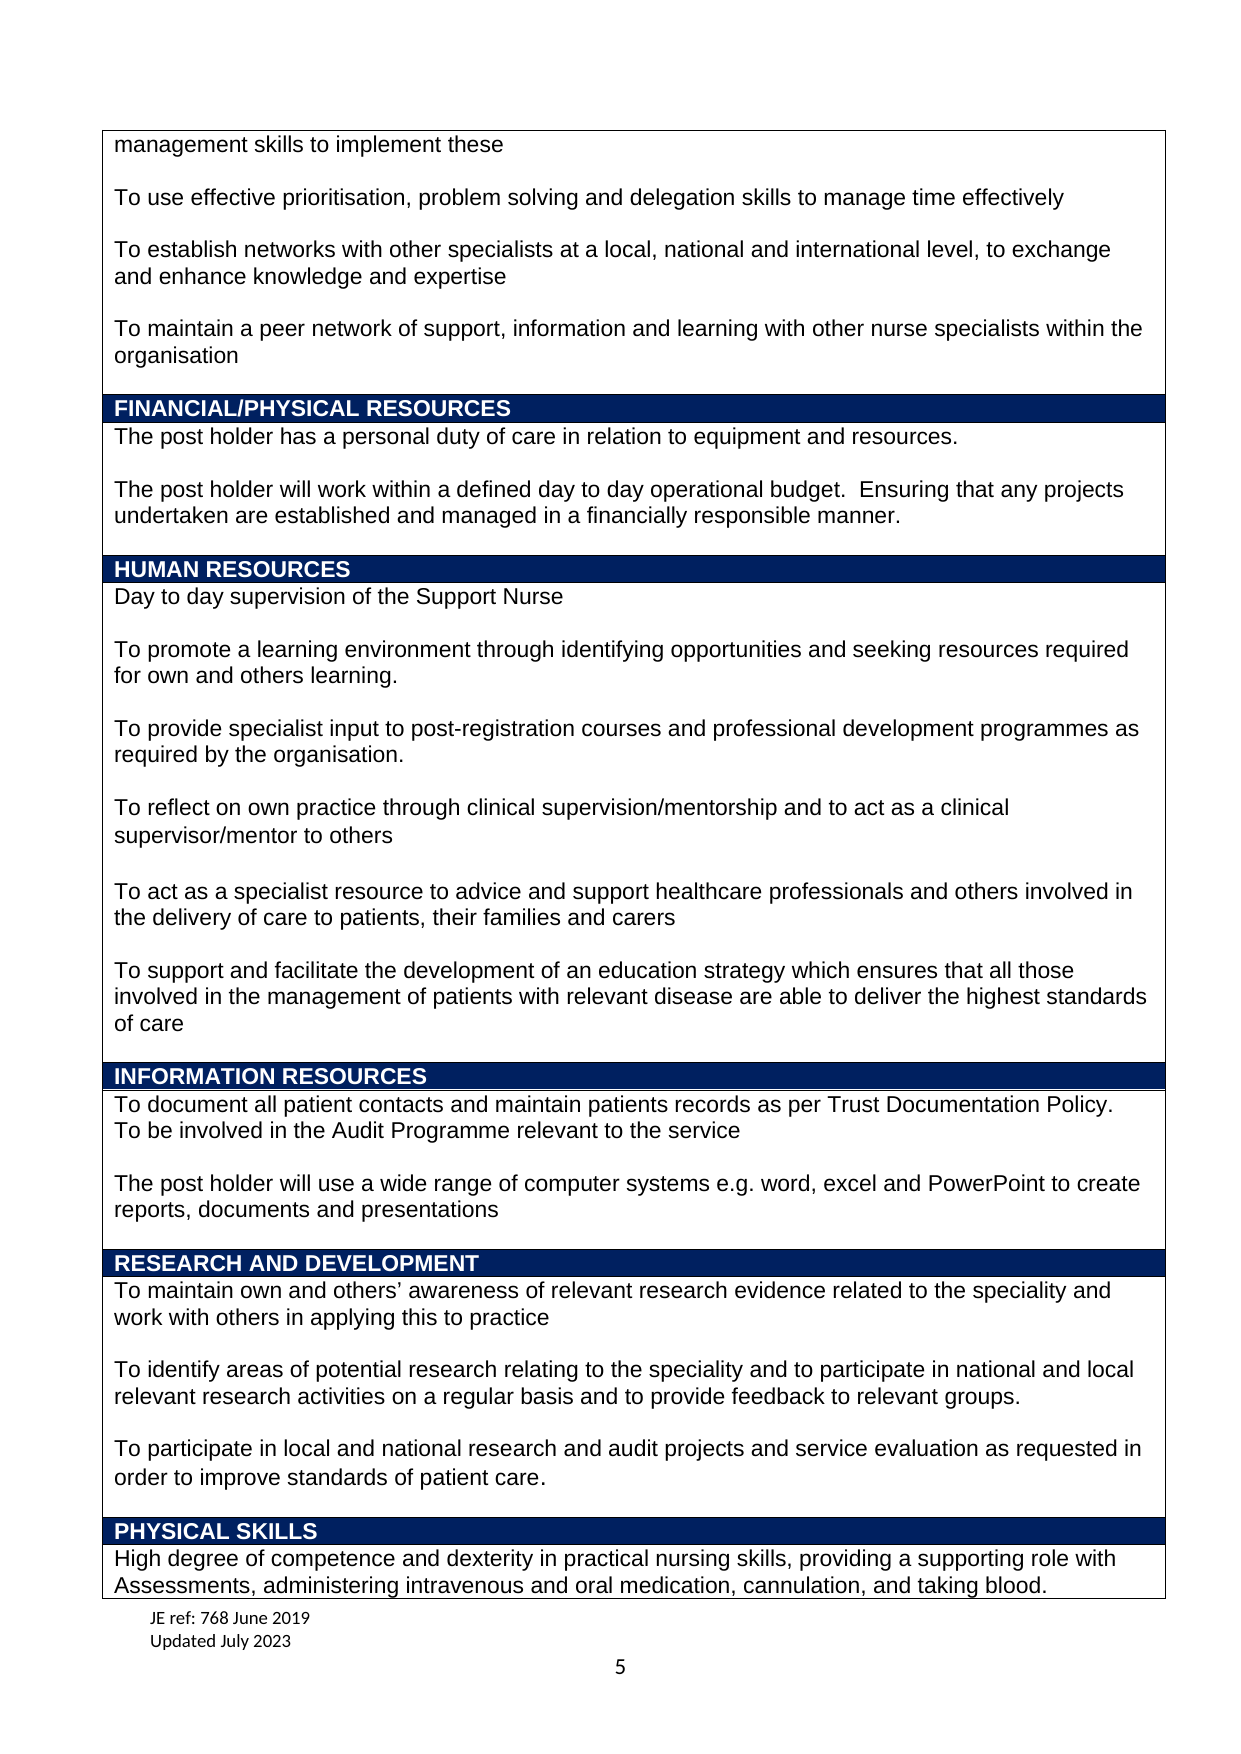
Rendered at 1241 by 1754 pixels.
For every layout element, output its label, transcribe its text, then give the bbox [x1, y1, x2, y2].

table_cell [103, 131, 1165, 394]
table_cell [103, 1545, 1165, 1598]
table_cell HUMAN RESOURCES [103, 556, 1165, 582]
table_cell PHYSICAL SKILLS [103, 1518, 1165, 1544]
table_cell To document all patient contacts and maintain patients records as per Trust Documentation Policy. To be involved in the Audit Programme relevant to the service The post holder will use a wide range of computer systems e.g. word, excel and PowerPoint to create reports, documents and presentations [103, 1091, 1165, 1249]
table_cell To maintain own and others’ awareness of relevant research evidence related to the speciality and work with others in applying this to practice To identify areas of potential research relating to the speciality and to participate in national and local relevant research activities on a regular basis and to provide feedback to relevant groups. To participate in local and national research and audit projects and service evaluation as requested in order to improve standards of patient care. [103, 1277, 1165, 1517]
table_cell INFORMATION RESOURCES [103, 1063, 1165, 1089]
table_cell RESEARCH AND DEVELOPMENT [103, 1250, 1165, 1276]
table_cell The post holder has a personal duty of care in relation to equipment and resources. The post holder will work within a defined day to day operational budget. Ensuring that any projects undertaken are established and managed in a financially responsible manner. [103, 423, 1165, 554]
table_cell FINANCIAL/PHYSICAL RESOURCES [103, 395, 1165, 422]
table_cell Day to day supervision of the Support Nurse To promote a learning environment through identifying opportunities and seeking resources required for own and others learning. To provide specialist input to post-registration courses and professional development programmes as required by the organisation. To reflect on own practice through clinical supervision/mentorship and to act as a clinical supervisor/mentor to others To act as a specialist resource to advice and support healthcare professionals and others involved in the delivery of care to patients, their families and carers To support and facilitate the development of an education strategy which ensures that all those involved in the management of patients with relevant disease are able to deliver the highest standards of care [103, 583, 1165, 1062]
